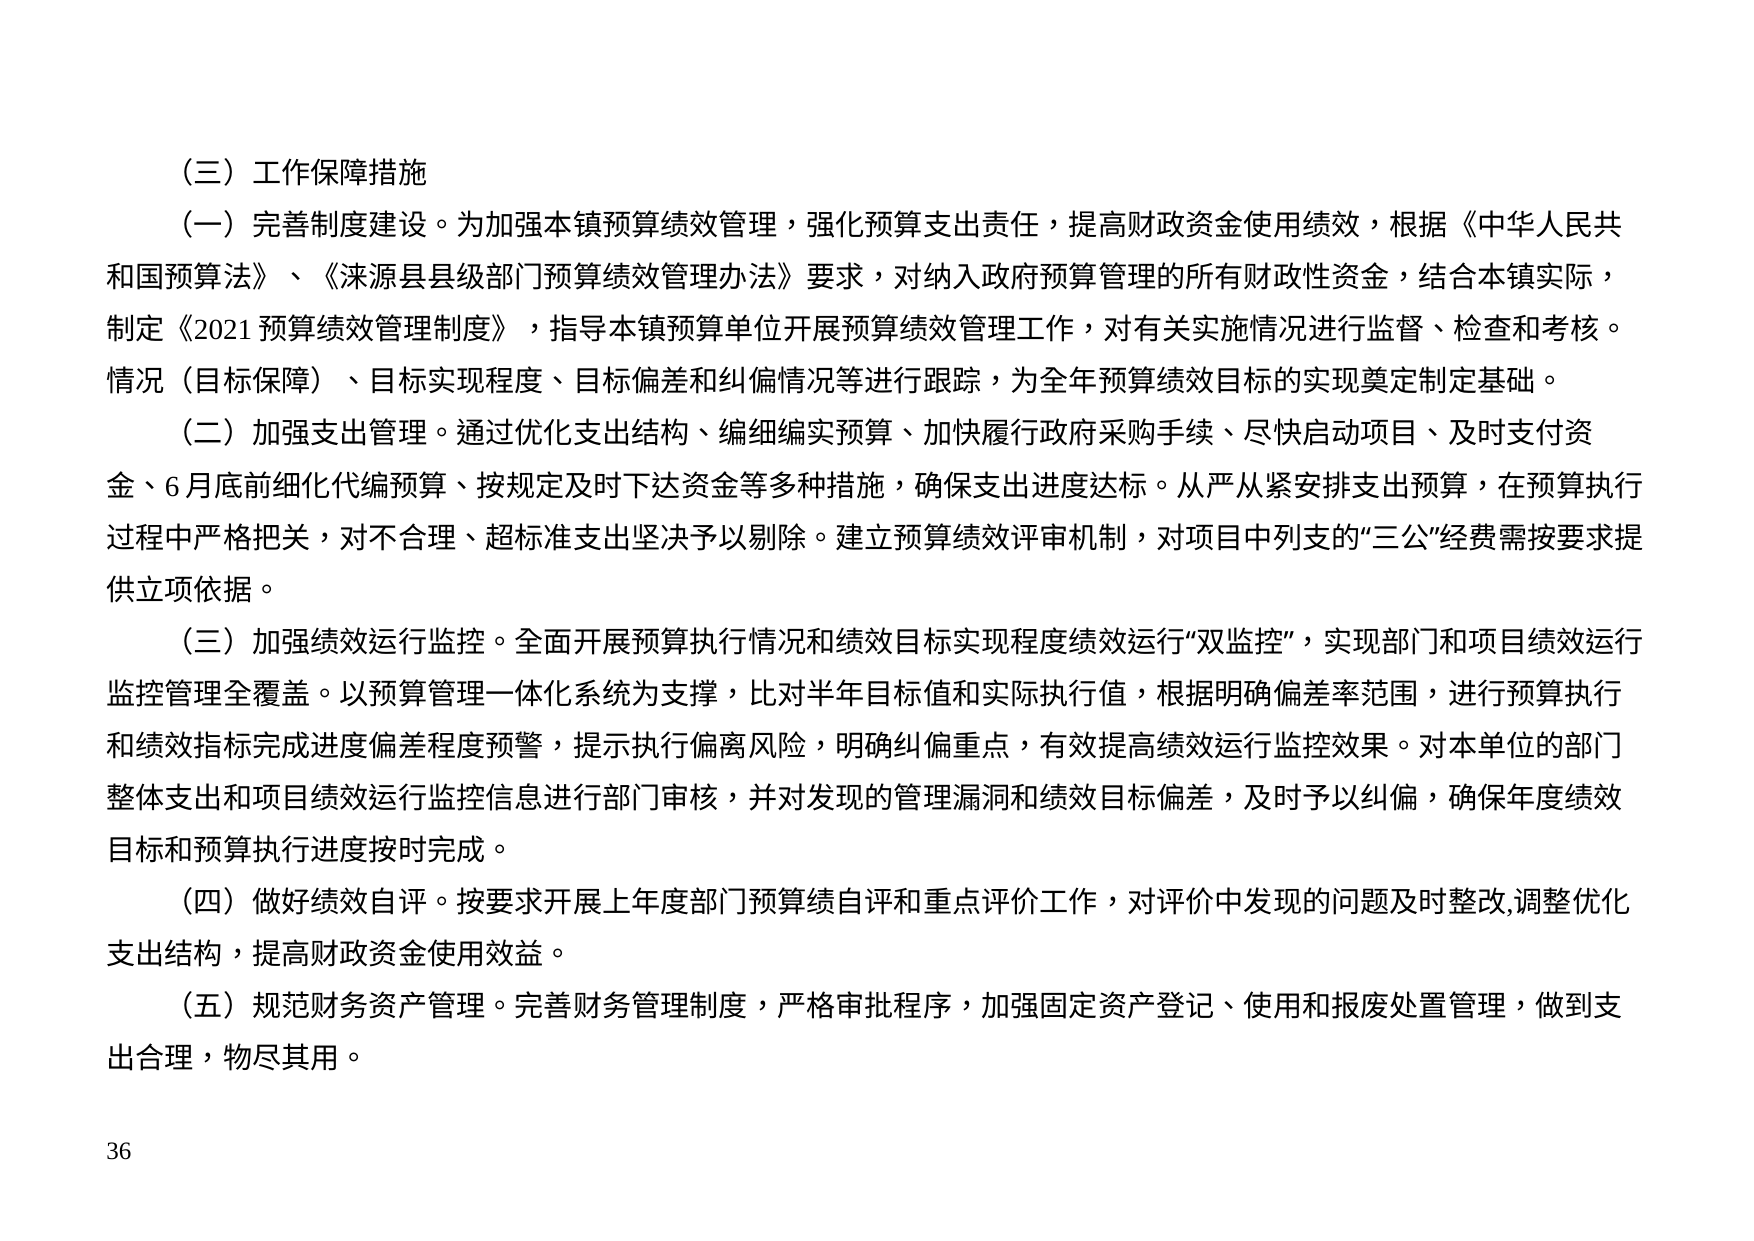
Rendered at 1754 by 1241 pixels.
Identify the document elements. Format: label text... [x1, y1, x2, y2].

text （三）工作保障措施 [106, 142, 1648, 194]
text （三）加强绩效运行监控。全面开展预算执行情况和绩效目标实现程度绩效运行“双监控”，实现部门和项目绩效运行监控管理全覆盖。以预算管理一体化系统为支撑，比对半年目标值和实际执行值，根据明确偏差率范围，进行预算执行和绩效指标完成进度偏差程度预警，提示执行偏离风险，明确纠偏重点，有效提高绩效运行监控效果。对本单位的部门整体支出和项目绩效运行监控信息进行部门审核，并对发现的管理漏洞和绩效目标偏差，及时予以纠偏，确保年度绩效目标和预算执行进度按时完成。 [106, 611, 1648, 871]
text （五）规范财务资产管理。完善财务管理制度，严格审批程序，加强固定资产登记、使用和报废处置管理，做到支出合理，物尽其用。 [106, 975, 1648, 1079]
text （二）加强支出管理。通过优化支出结构、编细编实预算、加快履行政府采购手续、尽快启动项目、及时支付资金、6月底前细化代编预算、按规定及时下达资金等多种措施，确保支出进度达标。从严从紧安排支出预算，在预算执行过程中严格把关，对不合理、超标准支出坚决予以剔除。建立预算绩效评审机制，对项目中列支的“三公”经费需按要求提供立项依据。 [106, 402, 1648, 611]
text （一）完善制度建设。为加强本镇预算绩效管理，强化预算支出责任，提高财政资金使用绩效，根据《中华人民共和国预算法》、《涞源县县级部门预算绩效管理办法》要求，对纳入政府预算管理的所有财政性资金，结合本镇实际，制定《2021预算绩效管理制度》，指导本镇预算单位开展预算绩效管理工作，对有关实施情况进行监督、检查和考核。情况（目标保障）、目标实现程度、目标偏差和纠偏情况等进行跟踪，为全年预算绩效目标的实现奠定制定基础。 [106, 194, 1648, 402]
text （四）做好绩效自评。按要求开展上年度部门预算绩自评和重点评价工作，对评价中发现的问题及时整改,调整优化支出结构，提高财政资金使用效益。 [106, 871, 1648, 975]
